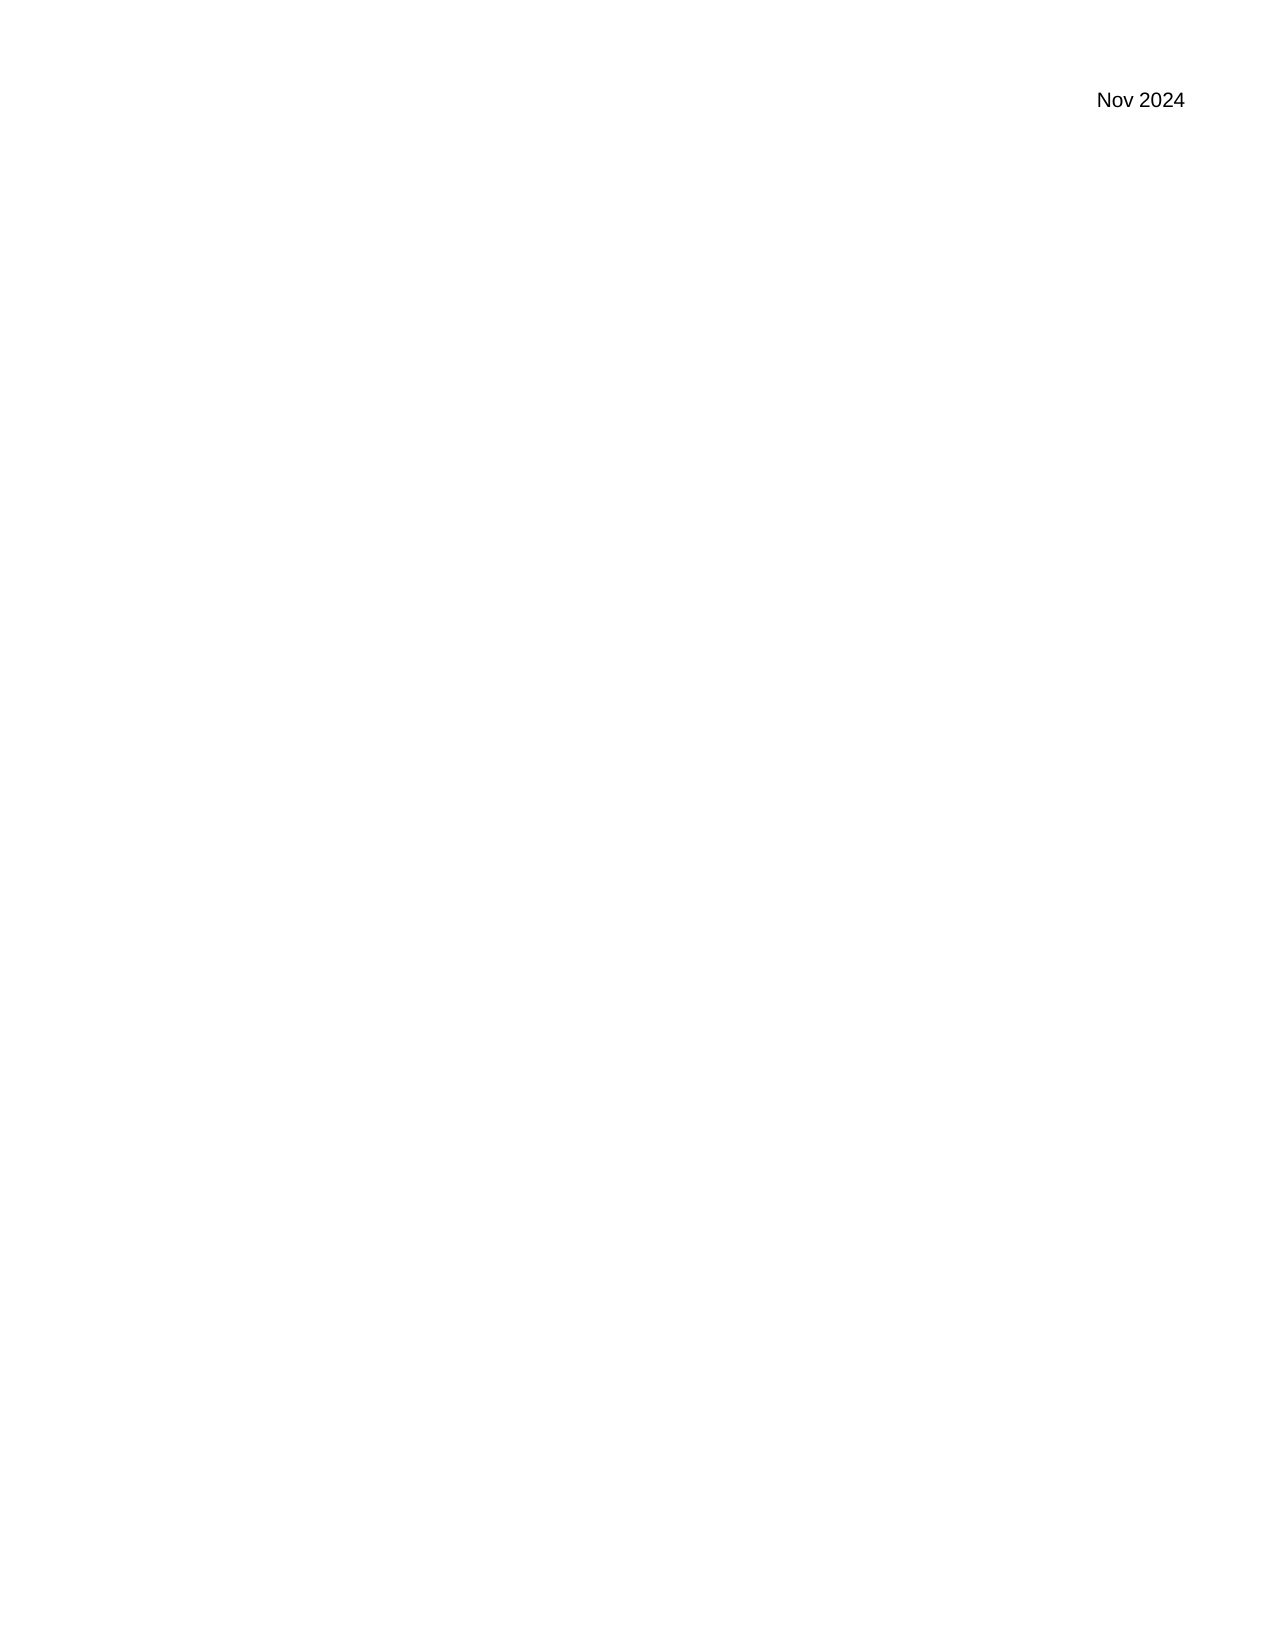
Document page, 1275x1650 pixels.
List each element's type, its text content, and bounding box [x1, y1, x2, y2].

text Nov 2024 [73, 87, 1185, 111]
